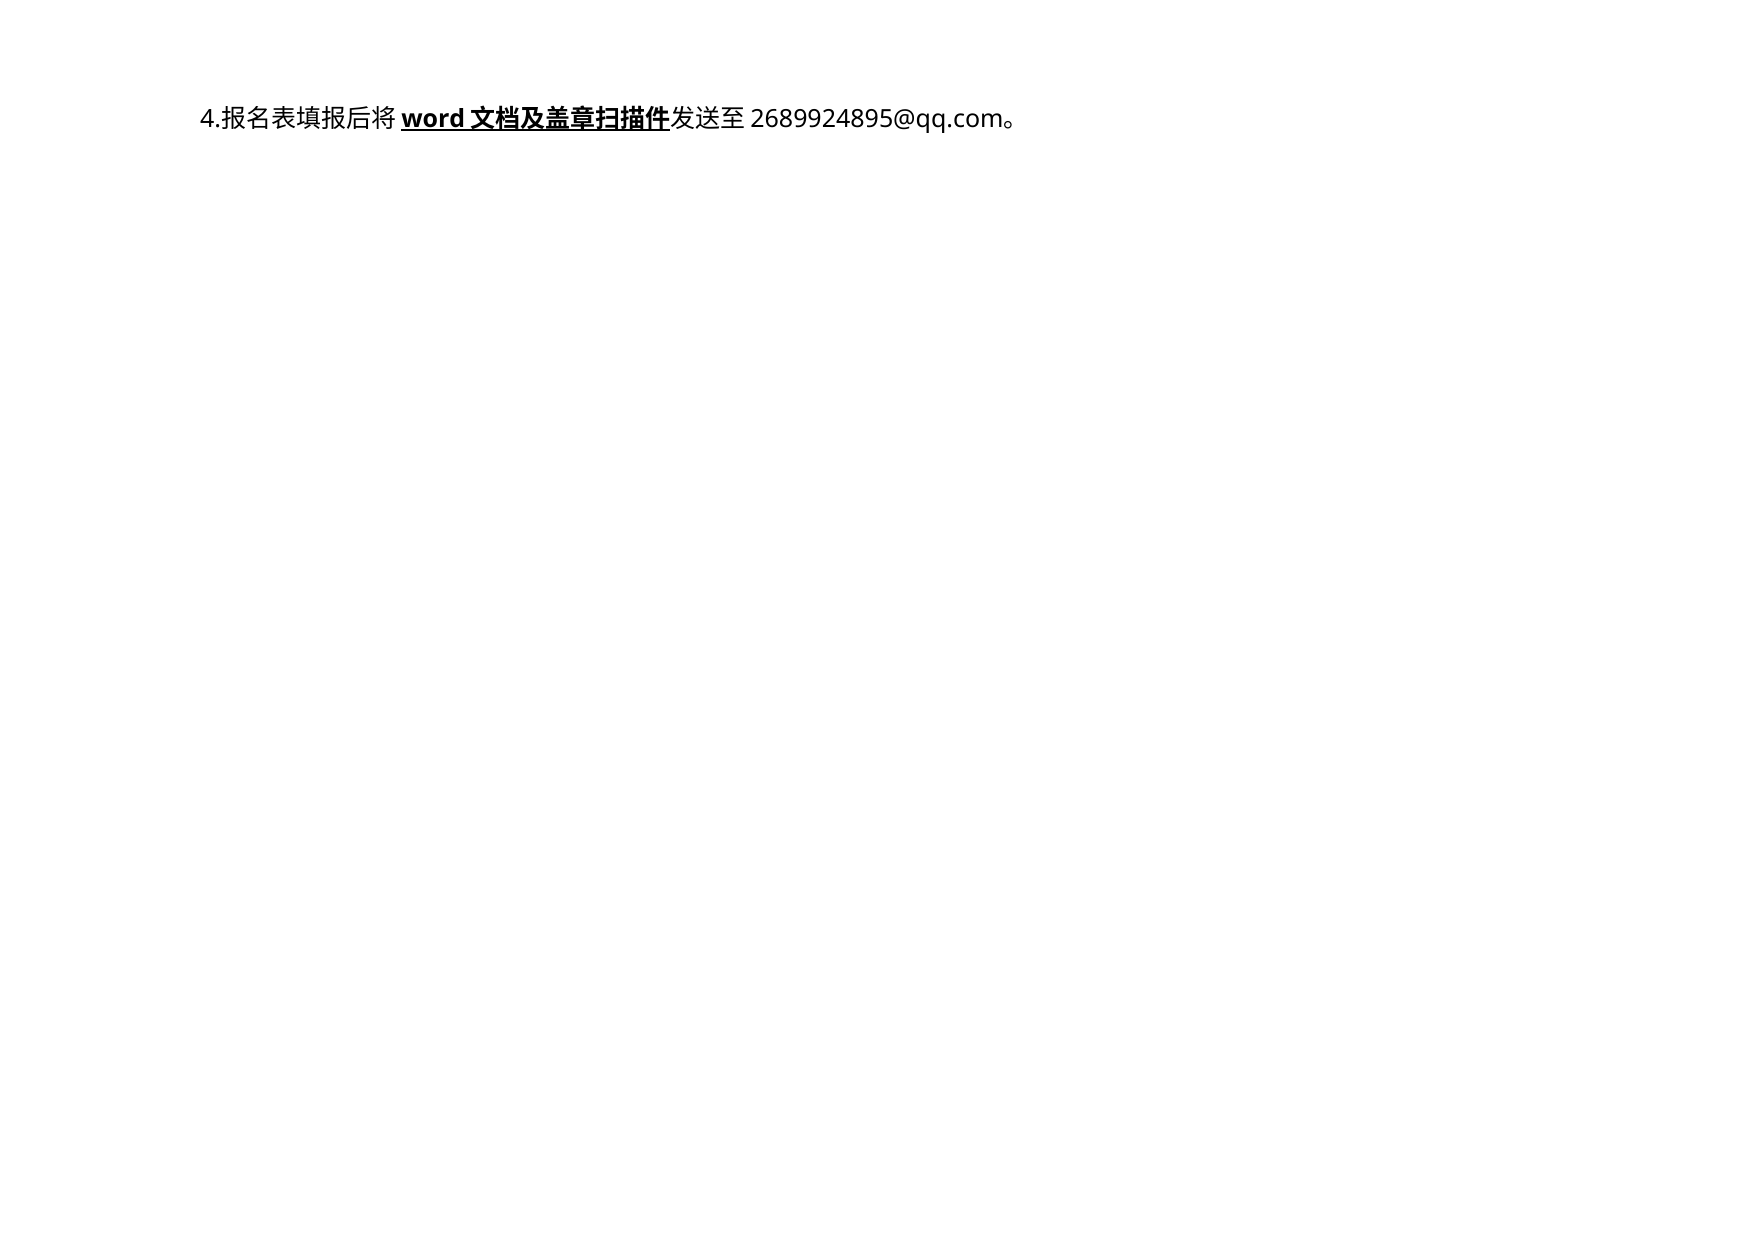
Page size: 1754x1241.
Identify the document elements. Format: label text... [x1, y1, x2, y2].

text 4.报名表填报后将word文档及盖章扫描件发送至2689924895@qq.com。 [75, 84, 1679, 149]
